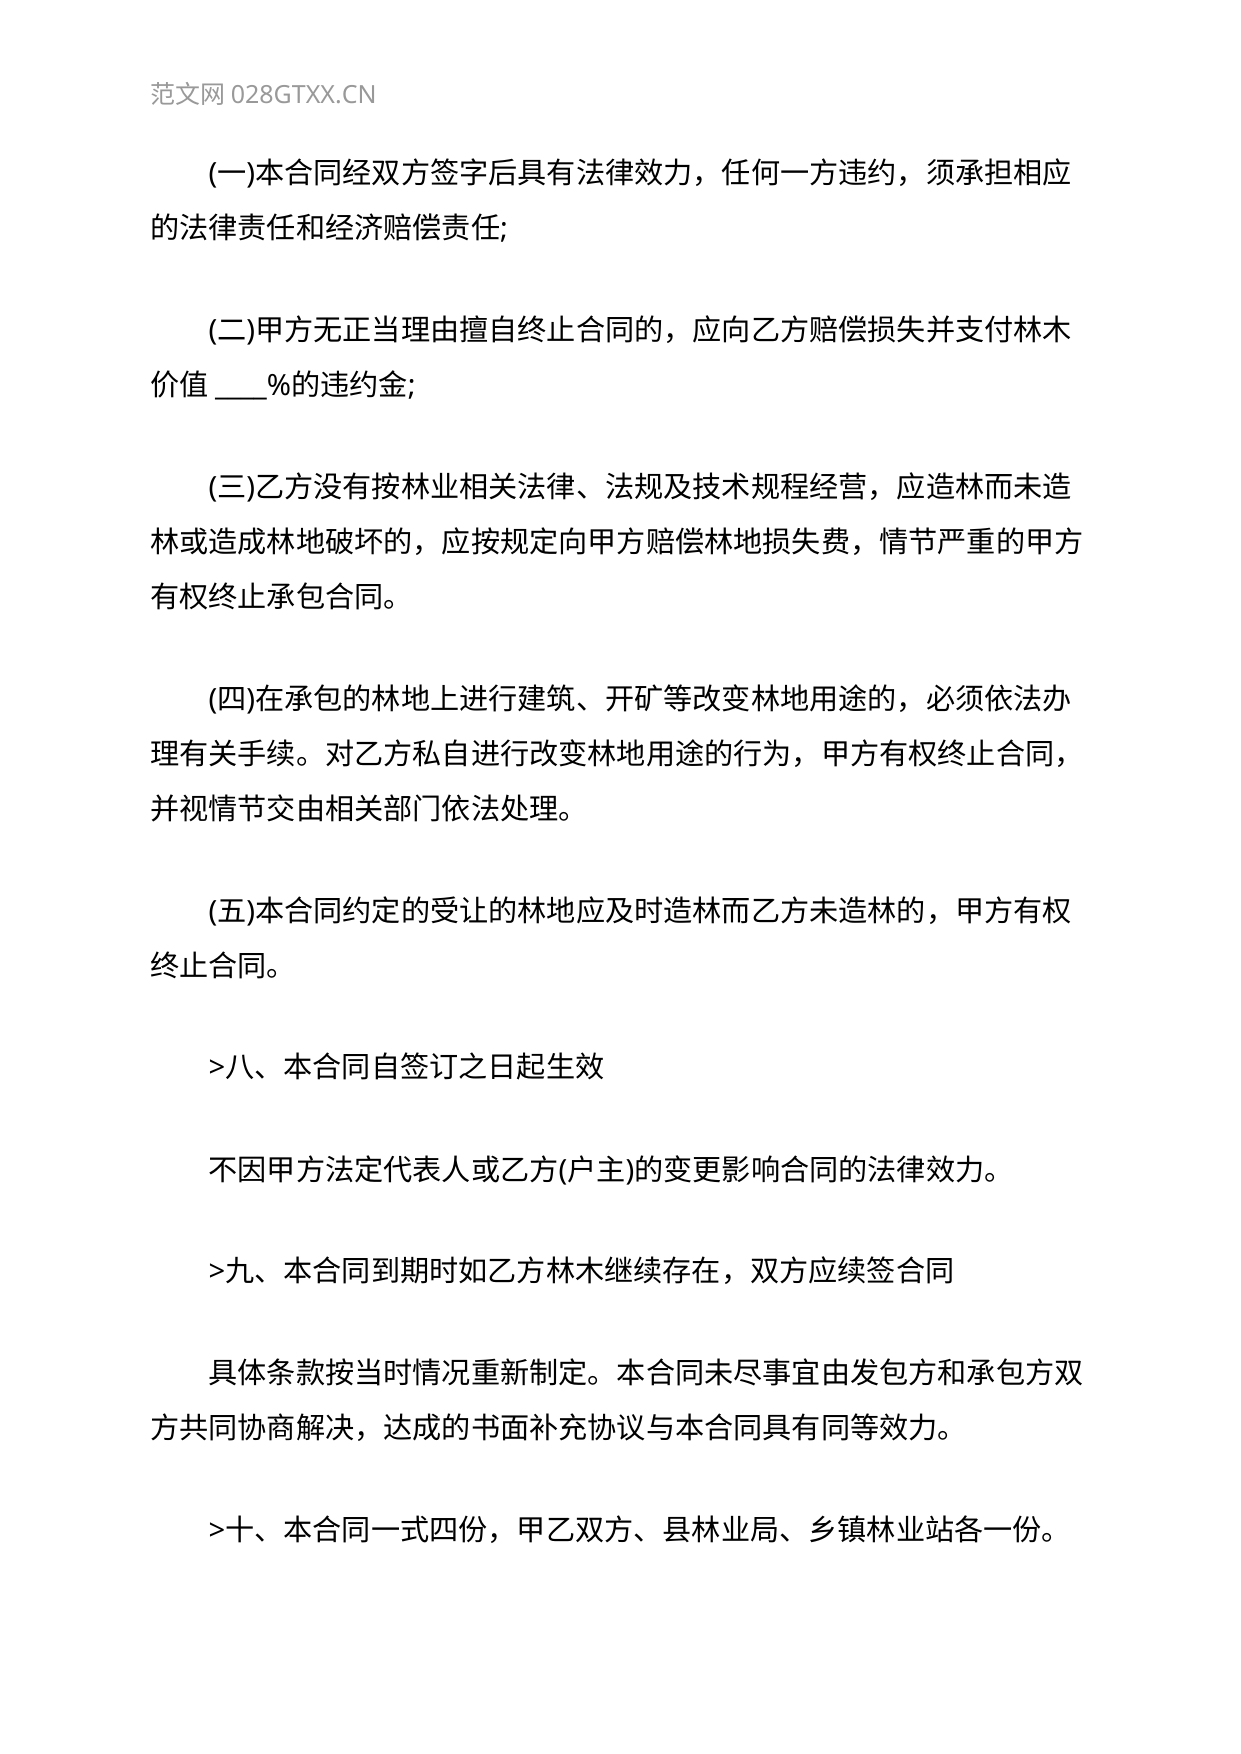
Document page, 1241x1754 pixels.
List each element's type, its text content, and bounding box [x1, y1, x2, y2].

text 不因甲方法定代表人或乙方(户主)的变更影响合同的法律效力。 [150, 1146, 1090, 1188]
text (一)本合同经双方签字后具有法律效力，任何一方违约，须承担相应的法律责任和经济赔偿责任; [150, 150, 1090, 247]
text >九、本合同到期时如乙方林木继续存在，双方应续签合同 [150, 1248, 1090, 1290]
text (四)在承包的林地上进行建筑、开矿等改变林地用途的，必须依法办理有关手续。对乙方私自进行改变林地用途的行为，甲方有权终止合同，并视情节交由相关部门依法处理。 [150, 676, 1090, 828]
text 具体条款按当时情况重新制定。本合同未尽事宜由发包方和承包方双方共同协商解决，达成的书面补充协议与本合同具有同等效力。 [150, 1350, 1090, 1447]
text (三)乙方没有按林业相关法律、法规及技术规程经营，应造林而未造林或造成林地破坏的，应按规定向甲方赔偿林地损失费，情节严重的甲方有权终止承包合同。 [150, 464, 1090, 616]
text (五)本合同约定的受让的林地应及时造林而乙方未造林的，甲方有权终止合同。 [150, 887, 1090, 984]
text (二)甲方无正当理由擅自终止合同的，应向乙方赔偿损失并支付林木价值 ____%的违约金; [150, 307, 1090, 404]
text >八、本合同自签订之日起生效 [150, 1044, 1090, 1086]
text >十、本合同一式四份，甲乙双方、县林业局、乡镇林业站各一份。 [150, 1507, 1090, 1549]
